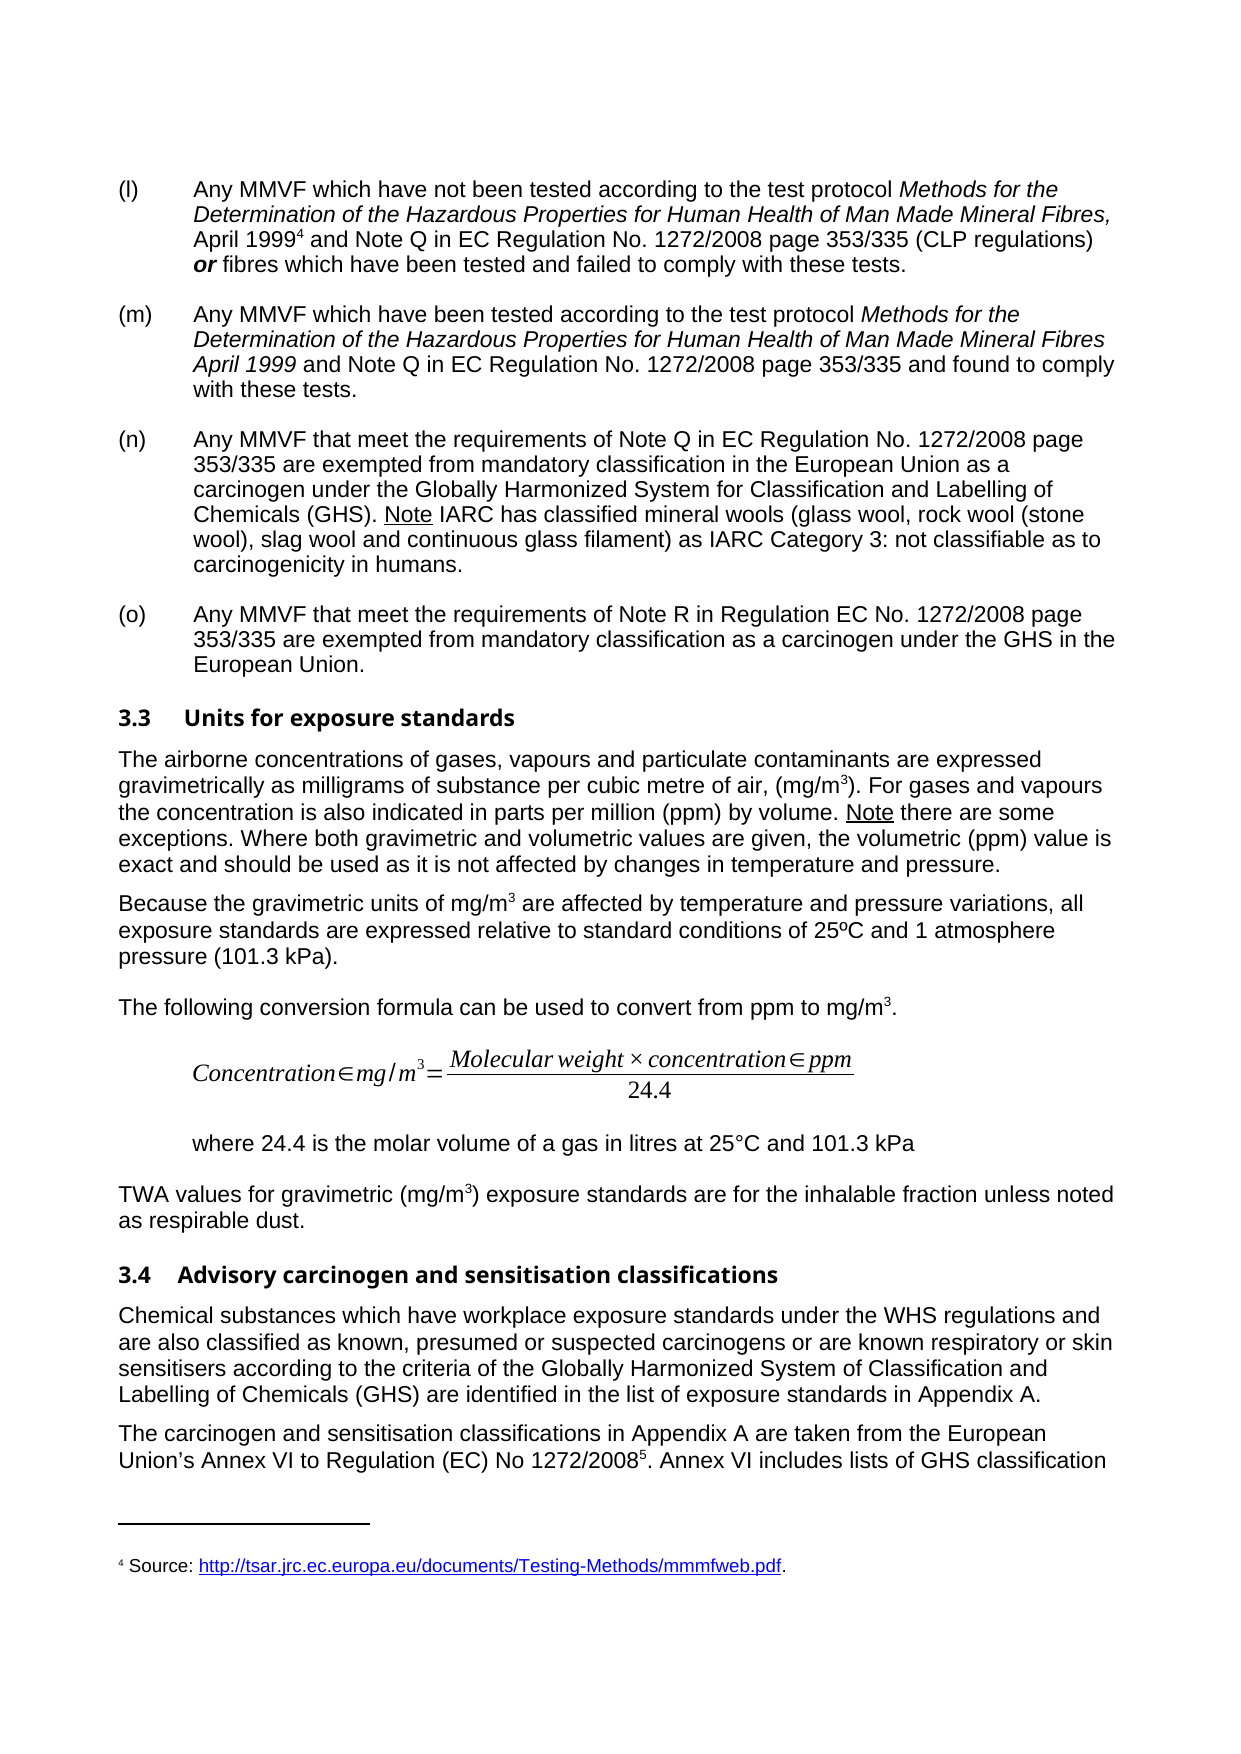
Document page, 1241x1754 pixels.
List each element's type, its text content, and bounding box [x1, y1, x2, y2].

text Because the gravimetric units of mg/m3 are affected by temperature and pressure variations, all exposure standards are expressed relative to standard conditions of 25ºC and 1 atmosphere pressure (101.3 kPa). [118, 890, 1122, 969]
text (m) Any MMVF which have been tested according to the test protocol Methods for the Determination of the Hazardous Properties for Human Health of Man Made Mineral Fibres April 1999 and Note Q in EC Regulation No. 1272/2008 page 353/335 and found to comply with these tests. [118, 302, 1122, 402]
text where 24.4 is the molar volume of a gas in litres at 25°C and 101.3 kPa [192, 1129, 1122, 1156]
subtitle Units for exposure standards [118, 702, 1122, 733]
text Chemical substances which have workplace exposure standards under the WHS regulations and are also classified as known, presumed or suspected carcinogens or are known respiratory or skin sensitisers according to the criteria of the Globally Harmonized System of Classification and Labelling of Chemicals (GHS) are identified in the list of exposure standards in Appendix A. [118, 1302, 1122, 1408]
text (o) Any MMVF that meet the requirements of Note R in Regulation EC No. 1272/2008 page 353/335 are exempted from mandatory classification as a carcinogen under the GHS in the European Union. [118, 602, 1122, 677]
text The following conversion formula can be used to convert from ppm to mg/m3. [118, 994, 1122, 1021]
text (n) Any MMVF that meet the requirements of Note Q in EC Regulation No. 1272/2008 page 353/335 are exempted from mandatory classification in the European Union as a carcinogen under the Globally Harmonized System for Classification and Labelling of Chemicals (GHS). Note IARC has classified mineral wools (glass wool, rock wool (stone wool), slag wool and continuous glass filament) as IARC Category 3: not classifiable as to carcinogenicity in humans. [118, 427, 1122, 577]
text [118, 1420, 1122, 1473]
text TWA values for gravimetric (mg/m3) exposure standards are for the inhalable fraction unless noted as respirable dust. [118, 1181, 1122, 1234]
text The airborne concentrations of gases, vapours and particulate contaminants are expressed gravimetrically as milligrams of substance per cubic metre of air, (mg/m3). For gases and vapours the concentration is also indicated in parts per million (ppm) by volume. Note there are some exceptions. Where both gravimetric and volumetric values are given, the volumetric (ppm) value is exact and should be used as it is not affected by changes in temperature and pressure. [118, 746, 1122, 878]
subtitle Advisory carcinogen and sensitisation classifications [118, 1259, 1122, 1290]
text (l) Any MMVF which have not been tested according to the test protocol Methods for the Determination of the Hazardous Properties for Human Health of Man Made Mineral Fibres, April 1999 and Note Q in EC Regulation No. 1272/2008 page 353/335 (CLP regulations) or fibres which have been tested and failed to comply with these tests. [118, 177, 1122, 277]
